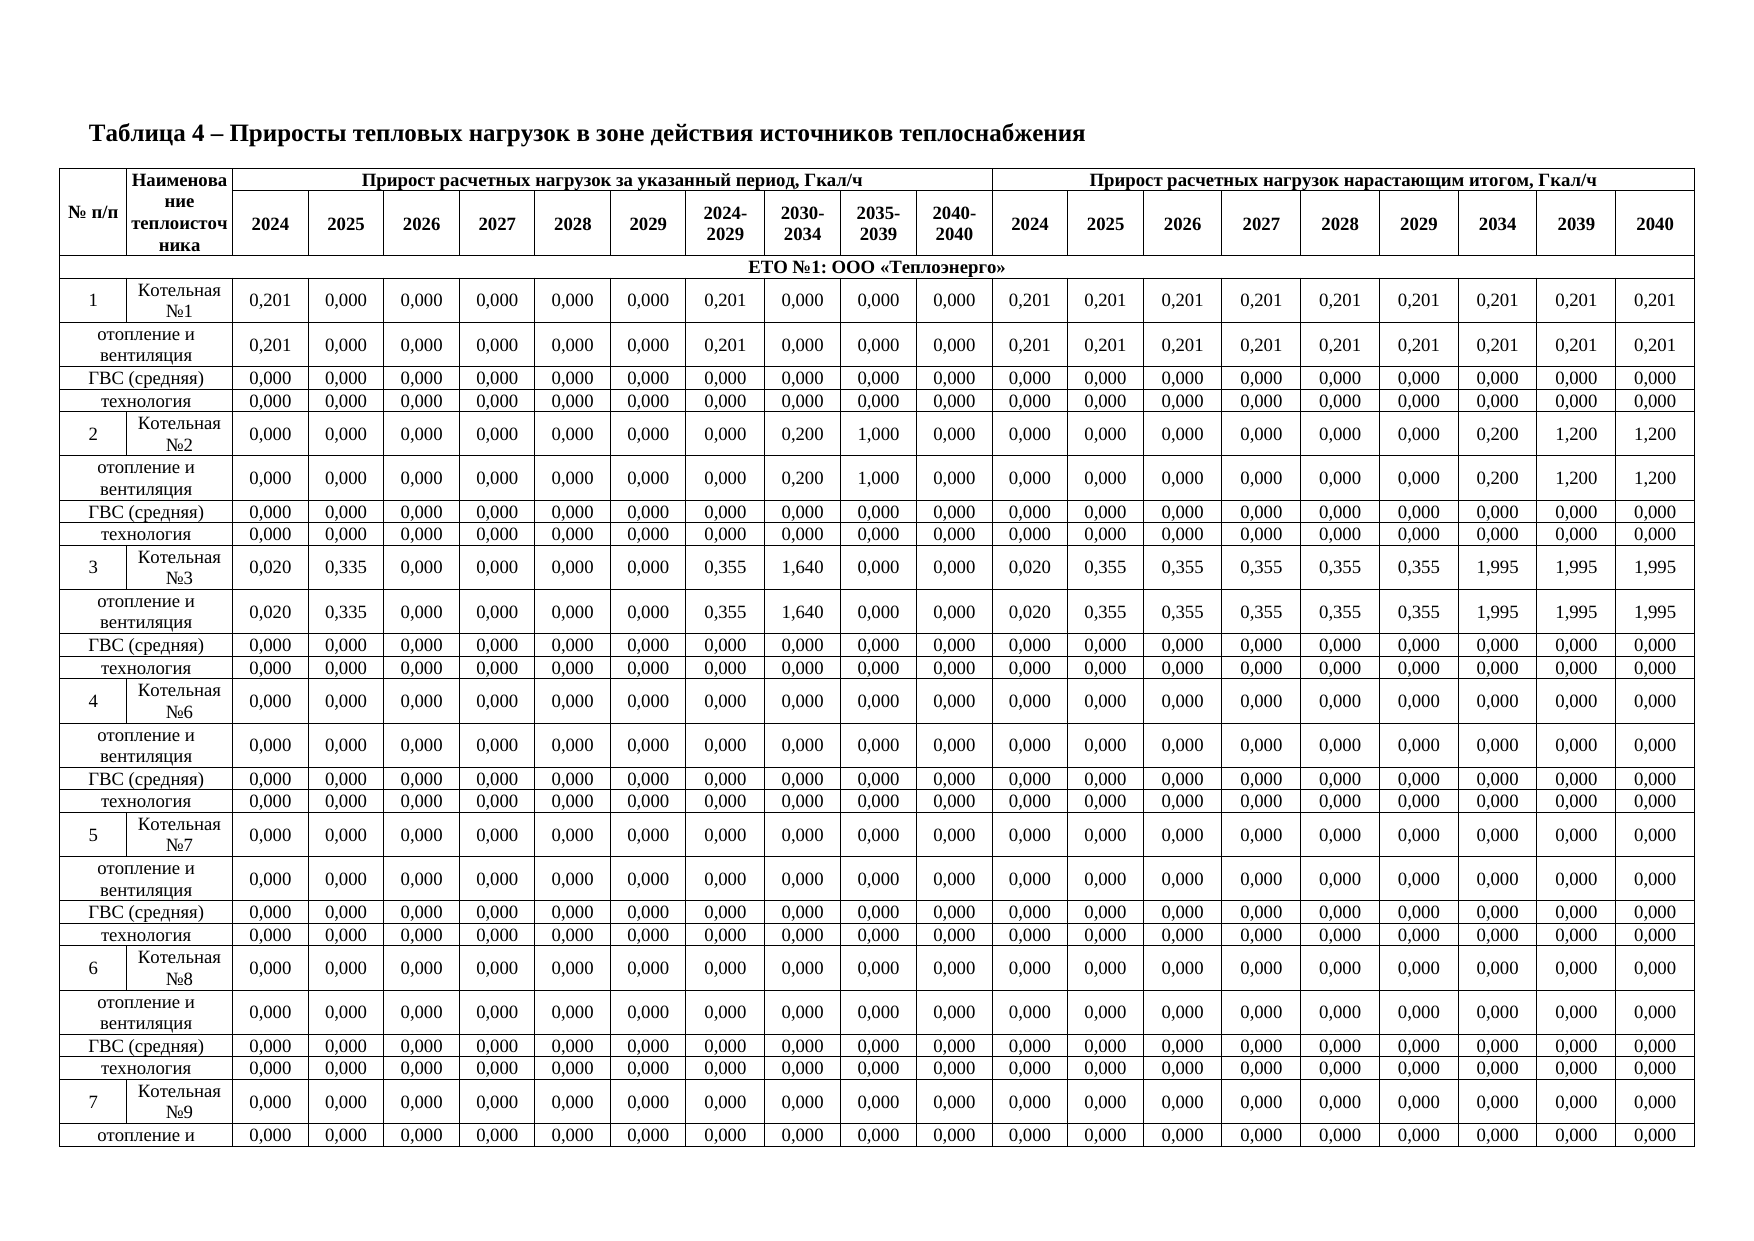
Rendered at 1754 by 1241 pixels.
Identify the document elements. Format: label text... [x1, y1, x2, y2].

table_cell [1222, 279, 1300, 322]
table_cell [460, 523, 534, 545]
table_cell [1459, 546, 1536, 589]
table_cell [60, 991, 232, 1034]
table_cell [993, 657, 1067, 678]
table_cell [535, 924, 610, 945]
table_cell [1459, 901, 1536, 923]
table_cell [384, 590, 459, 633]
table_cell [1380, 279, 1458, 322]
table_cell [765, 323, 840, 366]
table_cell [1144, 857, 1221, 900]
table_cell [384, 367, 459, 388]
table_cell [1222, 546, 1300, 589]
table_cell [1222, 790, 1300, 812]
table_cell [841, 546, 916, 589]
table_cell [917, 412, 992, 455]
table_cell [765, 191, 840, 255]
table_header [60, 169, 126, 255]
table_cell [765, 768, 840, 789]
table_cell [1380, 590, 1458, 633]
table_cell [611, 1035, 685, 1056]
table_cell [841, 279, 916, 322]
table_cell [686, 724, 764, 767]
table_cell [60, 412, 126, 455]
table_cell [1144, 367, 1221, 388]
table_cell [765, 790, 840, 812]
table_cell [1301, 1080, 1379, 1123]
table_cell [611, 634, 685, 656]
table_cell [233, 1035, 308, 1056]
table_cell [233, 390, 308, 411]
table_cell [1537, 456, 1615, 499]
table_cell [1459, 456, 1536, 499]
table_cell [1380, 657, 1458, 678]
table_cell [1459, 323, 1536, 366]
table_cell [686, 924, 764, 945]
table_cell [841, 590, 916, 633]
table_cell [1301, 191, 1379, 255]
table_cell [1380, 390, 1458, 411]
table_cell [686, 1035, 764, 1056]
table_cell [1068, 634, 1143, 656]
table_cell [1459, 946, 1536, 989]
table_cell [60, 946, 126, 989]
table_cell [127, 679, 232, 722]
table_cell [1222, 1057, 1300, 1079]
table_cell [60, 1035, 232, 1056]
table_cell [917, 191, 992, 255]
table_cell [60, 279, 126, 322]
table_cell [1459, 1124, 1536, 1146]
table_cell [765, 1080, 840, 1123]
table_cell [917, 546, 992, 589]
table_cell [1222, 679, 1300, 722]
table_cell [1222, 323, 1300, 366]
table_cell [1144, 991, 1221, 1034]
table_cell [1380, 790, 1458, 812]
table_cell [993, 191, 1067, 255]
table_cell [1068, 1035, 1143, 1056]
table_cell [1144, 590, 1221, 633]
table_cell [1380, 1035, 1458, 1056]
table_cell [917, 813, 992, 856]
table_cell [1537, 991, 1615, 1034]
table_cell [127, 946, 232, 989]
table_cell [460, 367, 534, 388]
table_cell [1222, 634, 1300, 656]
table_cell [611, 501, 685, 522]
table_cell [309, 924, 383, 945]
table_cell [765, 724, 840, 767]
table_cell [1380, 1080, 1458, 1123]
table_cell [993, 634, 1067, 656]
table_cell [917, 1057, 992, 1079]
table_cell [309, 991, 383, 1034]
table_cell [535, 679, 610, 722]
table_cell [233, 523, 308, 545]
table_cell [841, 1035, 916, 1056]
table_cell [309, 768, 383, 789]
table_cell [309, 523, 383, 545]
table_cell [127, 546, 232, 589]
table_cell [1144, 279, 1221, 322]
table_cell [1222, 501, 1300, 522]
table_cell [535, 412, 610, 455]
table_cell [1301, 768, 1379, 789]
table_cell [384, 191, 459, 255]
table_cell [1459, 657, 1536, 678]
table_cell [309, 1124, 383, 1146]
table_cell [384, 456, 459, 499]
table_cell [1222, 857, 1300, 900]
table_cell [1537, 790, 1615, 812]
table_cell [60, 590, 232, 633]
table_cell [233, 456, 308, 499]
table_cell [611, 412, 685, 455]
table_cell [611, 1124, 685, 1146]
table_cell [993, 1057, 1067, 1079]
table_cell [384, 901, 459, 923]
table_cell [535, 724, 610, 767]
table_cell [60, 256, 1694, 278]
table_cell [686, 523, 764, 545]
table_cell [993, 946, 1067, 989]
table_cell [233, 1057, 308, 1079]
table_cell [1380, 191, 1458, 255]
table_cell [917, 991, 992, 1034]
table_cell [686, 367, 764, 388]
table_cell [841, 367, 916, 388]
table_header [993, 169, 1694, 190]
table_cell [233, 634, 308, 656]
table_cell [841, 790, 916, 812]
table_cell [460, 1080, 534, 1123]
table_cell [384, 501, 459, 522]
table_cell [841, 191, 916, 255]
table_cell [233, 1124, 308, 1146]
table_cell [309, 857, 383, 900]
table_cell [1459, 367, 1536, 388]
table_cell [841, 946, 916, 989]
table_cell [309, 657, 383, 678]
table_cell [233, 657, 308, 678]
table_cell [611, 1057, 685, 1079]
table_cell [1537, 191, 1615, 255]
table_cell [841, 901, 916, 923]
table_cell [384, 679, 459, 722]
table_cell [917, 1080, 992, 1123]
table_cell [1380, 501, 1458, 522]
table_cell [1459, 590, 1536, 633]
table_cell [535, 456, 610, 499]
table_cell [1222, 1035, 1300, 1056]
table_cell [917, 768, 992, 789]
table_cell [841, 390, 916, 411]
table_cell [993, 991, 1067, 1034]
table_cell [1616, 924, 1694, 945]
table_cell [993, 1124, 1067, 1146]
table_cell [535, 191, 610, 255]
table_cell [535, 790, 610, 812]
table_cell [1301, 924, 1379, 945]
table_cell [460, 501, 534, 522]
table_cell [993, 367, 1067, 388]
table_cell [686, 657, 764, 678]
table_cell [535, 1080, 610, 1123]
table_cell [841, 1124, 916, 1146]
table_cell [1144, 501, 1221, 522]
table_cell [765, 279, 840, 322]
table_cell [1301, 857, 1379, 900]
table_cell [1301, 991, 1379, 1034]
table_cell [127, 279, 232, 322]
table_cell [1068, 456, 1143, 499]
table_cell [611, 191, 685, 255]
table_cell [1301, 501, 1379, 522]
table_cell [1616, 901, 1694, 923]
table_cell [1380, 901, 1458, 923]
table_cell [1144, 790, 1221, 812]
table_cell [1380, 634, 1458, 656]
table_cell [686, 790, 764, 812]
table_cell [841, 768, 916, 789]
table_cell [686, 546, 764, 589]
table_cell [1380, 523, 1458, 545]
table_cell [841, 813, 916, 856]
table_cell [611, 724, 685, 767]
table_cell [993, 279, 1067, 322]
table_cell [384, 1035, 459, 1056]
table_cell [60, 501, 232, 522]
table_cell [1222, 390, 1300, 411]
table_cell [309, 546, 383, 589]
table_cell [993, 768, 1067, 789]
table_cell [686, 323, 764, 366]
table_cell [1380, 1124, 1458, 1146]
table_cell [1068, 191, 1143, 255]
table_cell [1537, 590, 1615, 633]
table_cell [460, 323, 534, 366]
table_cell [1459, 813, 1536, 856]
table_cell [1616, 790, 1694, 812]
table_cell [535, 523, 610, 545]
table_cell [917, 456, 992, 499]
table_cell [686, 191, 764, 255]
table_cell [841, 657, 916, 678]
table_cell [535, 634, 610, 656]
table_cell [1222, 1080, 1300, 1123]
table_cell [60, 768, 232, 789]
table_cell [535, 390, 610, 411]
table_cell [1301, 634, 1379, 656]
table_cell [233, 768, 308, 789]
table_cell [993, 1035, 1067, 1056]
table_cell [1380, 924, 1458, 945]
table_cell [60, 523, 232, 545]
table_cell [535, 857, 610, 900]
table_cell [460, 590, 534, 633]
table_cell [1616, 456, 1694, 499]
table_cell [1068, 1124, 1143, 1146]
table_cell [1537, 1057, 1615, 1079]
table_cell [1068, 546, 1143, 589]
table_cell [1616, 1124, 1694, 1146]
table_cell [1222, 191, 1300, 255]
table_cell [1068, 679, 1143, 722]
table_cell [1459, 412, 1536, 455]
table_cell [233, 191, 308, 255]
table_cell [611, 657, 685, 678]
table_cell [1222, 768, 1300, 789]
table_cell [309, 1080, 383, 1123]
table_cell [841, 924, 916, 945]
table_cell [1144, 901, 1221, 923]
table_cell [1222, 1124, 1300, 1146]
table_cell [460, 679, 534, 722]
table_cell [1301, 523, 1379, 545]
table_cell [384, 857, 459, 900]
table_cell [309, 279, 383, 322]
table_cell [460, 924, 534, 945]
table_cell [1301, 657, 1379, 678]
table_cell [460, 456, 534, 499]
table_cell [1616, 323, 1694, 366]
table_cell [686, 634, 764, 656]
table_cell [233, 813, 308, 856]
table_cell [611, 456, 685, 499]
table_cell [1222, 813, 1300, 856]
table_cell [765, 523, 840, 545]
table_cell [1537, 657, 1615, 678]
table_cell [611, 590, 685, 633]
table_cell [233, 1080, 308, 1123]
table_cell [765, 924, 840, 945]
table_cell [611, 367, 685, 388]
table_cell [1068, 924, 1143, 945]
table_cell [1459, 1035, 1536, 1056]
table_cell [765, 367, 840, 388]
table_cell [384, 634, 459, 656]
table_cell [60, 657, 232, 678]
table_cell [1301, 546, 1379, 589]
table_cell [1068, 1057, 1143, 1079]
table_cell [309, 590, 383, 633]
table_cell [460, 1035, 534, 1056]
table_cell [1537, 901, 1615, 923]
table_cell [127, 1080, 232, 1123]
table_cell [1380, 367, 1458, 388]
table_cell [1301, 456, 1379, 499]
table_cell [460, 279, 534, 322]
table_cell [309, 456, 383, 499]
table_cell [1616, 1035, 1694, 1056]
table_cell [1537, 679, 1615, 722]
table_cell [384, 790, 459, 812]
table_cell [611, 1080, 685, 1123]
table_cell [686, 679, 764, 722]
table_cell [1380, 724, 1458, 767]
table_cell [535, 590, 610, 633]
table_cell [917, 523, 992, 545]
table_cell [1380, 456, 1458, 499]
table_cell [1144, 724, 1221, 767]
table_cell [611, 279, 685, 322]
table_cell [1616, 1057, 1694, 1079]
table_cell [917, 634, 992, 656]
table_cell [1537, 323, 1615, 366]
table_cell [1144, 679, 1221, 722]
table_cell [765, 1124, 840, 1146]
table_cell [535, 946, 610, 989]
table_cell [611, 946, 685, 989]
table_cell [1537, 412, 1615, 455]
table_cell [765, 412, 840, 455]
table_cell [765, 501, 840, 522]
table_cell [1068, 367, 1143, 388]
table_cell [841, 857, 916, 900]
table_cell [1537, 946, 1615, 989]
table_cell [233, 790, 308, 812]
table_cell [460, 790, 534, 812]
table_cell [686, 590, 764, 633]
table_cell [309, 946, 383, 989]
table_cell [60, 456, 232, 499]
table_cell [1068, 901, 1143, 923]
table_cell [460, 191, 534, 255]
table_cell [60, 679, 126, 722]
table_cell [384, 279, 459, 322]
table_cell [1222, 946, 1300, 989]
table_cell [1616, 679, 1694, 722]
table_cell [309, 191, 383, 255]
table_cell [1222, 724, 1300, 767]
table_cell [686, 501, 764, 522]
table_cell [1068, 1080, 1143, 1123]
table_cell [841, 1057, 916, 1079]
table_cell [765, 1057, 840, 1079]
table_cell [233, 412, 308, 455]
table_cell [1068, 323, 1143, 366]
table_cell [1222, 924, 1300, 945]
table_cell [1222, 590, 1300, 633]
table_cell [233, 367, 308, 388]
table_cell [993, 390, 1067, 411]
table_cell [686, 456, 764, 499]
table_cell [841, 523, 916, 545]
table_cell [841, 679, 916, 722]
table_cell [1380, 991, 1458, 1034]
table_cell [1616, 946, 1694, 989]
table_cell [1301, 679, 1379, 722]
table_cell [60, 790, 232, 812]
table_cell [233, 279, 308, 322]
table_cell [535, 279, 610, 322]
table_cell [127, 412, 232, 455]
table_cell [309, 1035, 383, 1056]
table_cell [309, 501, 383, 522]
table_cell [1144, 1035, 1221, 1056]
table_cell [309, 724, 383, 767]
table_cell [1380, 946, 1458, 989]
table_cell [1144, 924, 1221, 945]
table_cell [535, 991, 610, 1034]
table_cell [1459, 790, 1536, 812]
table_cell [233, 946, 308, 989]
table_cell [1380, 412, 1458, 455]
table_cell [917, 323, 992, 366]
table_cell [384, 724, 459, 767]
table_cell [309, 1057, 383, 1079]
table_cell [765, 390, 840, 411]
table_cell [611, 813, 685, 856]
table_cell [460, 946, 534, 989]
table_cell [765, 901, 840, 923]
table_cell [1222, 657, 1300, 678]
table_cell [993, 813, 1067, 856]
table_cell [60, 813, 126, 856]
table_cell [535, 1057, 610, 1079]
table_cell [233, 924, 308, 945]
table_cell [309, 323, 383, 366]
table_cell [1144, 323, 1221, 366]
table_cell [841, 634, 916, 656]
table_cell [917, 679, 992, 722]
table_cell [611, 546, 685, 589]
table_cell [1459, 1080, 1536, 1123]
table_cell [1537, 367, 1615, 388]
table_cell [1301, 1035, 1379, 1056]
text Таблица 4 – Приросты тепловых нагрузок в зоне действия источников теплоснабжения [59, 118, 1695, 147]
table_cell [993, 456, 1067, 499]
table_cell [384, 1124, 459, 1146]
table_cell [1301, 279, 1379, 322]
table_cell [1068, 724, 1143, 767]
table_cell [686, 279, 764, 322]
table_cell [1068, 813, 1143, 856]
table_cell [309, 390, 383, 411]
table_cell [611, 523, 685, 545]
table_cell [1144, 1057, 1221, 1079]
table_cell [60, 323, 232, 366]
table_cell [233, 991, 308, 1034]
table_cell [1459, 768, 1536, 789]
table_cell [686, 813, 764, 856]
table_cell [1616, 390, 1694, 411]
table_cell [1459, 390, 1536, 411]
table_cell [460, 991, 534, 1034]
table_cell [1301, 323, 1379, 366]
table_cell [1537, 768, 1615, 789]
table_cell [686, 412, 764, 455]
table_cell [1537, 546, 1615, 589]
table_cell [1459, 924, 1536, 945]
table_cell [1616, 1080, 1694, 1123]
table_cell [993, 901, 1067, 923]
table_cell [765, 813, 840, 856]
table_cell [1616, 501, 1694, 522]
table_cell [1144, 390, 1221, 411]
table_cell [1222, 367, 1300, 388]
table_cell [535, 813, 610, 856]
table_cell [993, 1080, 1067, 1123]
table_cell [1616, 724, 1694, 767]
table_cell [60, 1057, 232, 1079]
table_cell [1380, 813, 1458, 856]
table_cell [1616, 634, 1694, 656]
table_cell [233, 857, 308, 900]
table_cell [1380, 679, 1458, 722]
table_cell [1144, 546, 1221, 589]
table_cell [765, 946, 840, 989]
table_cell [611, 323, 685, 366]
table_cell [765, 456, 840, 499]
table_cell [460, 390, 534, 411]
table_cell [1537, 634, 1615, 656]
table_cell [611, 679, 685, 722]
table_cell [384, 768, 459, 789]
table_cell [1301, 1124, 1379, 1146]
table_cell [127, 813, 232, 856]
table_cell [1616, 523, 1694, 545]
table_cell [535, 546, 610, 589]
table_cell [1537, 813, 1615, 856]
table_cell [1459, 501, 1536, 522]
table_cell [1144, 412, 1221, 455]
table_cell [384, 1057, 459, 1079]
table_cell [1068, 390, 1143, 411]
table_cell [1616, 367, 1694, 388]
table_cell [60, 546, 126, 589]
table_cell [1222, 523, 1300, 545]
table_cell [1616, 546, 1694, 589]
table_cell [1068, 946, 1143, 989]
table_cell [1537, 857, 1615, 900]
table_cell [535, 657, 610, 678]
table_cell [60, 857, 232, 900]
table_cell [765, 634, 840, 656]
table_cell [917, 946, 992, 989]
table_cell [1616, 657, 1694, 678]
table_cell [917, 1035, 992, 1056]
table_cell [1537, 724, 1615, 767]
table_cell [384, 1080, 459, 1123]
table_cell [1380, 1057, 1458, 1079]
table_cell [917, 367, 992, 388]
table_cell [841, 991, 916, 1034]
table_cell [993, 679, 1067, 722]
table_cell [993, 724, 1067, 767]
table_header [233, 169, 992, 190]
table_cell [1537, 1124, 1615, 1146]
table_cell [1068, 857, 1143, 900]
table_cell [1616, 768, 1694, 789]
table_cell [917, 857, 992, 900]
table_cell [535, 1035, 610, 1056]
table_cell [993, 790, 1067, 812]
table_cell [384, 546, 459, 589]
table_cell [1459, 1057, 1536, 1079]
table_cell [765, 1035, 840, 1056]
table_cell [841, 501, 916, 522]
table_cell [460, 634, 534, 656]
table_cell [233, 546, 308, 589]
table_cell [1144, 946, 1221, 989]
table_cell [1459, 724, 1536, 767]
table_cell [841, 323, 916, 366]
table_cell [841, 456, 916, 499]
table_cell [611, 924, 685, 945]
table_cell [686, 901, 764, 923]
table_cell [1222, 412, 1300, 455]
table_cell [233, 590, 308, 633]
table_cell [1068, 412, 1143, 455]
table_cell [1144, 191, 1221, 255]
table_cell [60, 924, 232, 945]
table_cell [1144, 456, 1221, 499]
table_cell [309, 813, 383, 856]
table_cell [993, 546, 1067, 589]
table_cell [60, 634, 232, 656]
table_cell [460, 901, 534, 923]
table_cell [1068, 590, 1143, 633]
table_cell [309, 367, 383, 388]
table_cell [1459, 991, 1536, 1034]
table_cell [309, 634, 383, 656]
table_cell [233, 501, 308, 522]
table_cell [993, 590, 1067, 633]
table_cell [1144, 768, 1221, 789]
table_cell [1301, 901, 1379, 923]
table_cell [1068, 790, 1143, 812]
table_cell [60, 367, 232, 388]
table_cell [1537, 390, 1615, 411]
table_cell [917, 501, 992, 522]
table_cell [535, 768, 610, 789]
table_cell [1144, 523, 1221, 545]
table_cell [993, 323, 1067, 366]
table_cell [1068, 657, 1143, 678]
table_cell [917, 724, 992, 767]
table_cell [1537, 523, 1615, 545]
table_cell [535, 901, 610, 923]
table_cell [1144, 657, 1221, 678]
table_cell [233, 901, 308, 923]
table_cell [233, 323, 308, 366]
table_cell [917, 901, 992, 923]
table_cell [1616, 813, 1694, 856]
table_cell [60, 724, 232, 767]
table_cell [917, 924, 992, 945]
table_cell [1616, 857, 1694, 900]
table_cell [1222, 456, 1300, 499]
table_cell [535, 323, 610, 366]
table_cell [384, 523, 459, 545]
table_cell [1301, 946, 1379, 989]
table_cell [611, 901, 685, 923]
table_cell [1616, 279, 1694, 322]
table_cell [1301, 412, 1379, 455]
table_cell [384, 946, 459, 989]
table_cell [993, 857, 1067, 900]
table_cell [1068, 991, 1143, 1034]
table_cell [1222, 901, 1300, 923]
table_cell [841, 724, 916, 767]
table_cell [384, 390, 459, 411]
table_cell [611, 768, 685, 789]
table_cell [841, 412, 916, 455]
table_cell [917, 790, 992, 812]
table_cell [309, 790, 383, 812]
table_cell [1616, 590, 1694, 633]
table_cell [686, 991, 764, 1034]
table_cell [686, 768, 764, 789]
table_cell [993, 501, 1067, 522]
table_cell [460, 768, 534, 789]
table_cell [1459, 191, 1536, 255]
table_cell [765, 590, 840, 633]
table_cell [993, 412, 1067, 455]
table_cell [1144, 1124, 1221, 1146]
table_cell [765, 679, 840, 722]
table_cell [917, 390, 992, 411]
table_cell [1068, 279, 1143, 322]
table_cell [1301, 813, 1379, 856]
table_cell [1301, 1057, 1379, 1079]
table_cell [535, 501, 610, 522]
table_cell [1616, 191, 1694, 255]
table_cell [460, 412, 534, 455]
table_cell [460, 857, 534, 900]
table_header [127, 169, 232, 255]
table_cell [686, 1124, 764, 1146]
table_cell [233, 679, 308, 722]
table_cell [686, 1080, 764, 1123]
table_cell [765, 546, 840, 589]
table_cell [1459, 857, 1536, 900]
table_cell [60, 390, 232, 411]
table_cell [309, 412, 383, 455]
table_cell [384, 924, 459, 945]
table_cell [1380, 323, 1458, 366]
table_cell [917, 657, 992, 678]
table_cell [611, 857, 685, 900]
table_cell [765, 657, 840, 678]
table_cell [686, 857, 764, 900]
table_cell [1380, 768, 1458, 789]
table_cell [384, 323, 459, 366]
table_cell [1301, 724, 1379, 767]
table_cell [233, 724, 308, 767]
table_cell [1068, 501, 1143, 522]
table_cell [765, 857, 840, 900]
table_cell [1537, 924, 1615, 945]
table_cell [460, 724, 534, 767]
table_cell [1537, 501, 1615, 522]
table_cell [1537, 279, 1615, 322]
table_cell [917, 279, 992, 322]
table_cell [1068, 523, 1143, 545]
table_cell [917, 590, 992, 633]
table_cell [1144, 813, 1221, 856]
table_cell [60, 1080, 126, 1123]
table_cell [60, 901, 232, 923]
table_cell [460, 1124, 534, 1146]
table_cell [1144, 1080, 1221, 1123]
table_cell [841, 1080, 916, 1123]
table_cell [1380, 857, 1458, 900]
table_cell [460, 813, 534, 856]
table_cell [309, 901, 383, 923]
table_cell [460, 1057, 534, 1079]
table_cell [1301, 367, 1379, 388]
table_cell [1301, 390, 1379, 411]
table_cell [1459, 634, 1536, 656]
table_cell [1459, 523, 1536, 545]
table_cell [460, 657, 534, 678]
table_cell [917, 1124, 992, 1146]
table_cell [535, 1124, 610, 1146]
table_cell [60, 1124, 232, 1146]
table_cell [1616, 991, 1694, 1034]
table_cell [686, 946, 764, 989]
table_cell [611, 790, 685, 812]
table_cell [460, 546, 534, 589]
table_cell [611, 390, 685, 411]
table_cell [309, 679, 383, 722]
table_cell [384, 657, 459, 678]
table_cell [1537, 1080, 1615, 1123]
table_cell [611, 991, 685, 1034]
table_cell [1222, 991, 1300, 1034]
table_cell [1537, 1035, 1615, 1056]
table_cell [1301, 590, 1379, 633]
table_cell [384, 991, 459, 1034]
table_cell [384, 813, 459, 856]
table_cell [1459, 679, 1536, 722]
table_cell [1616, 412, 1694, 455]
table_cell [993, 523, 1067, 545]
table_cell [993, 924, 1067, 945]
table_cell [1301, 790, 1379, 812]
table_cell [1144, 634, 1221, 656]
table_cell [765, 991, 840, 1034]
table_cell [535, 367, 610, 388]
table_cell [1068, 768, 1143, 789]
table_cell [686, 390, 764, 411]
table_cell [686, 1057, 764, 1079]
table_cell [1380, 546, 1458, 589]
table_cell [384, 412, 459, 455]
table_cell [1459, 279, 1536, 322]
